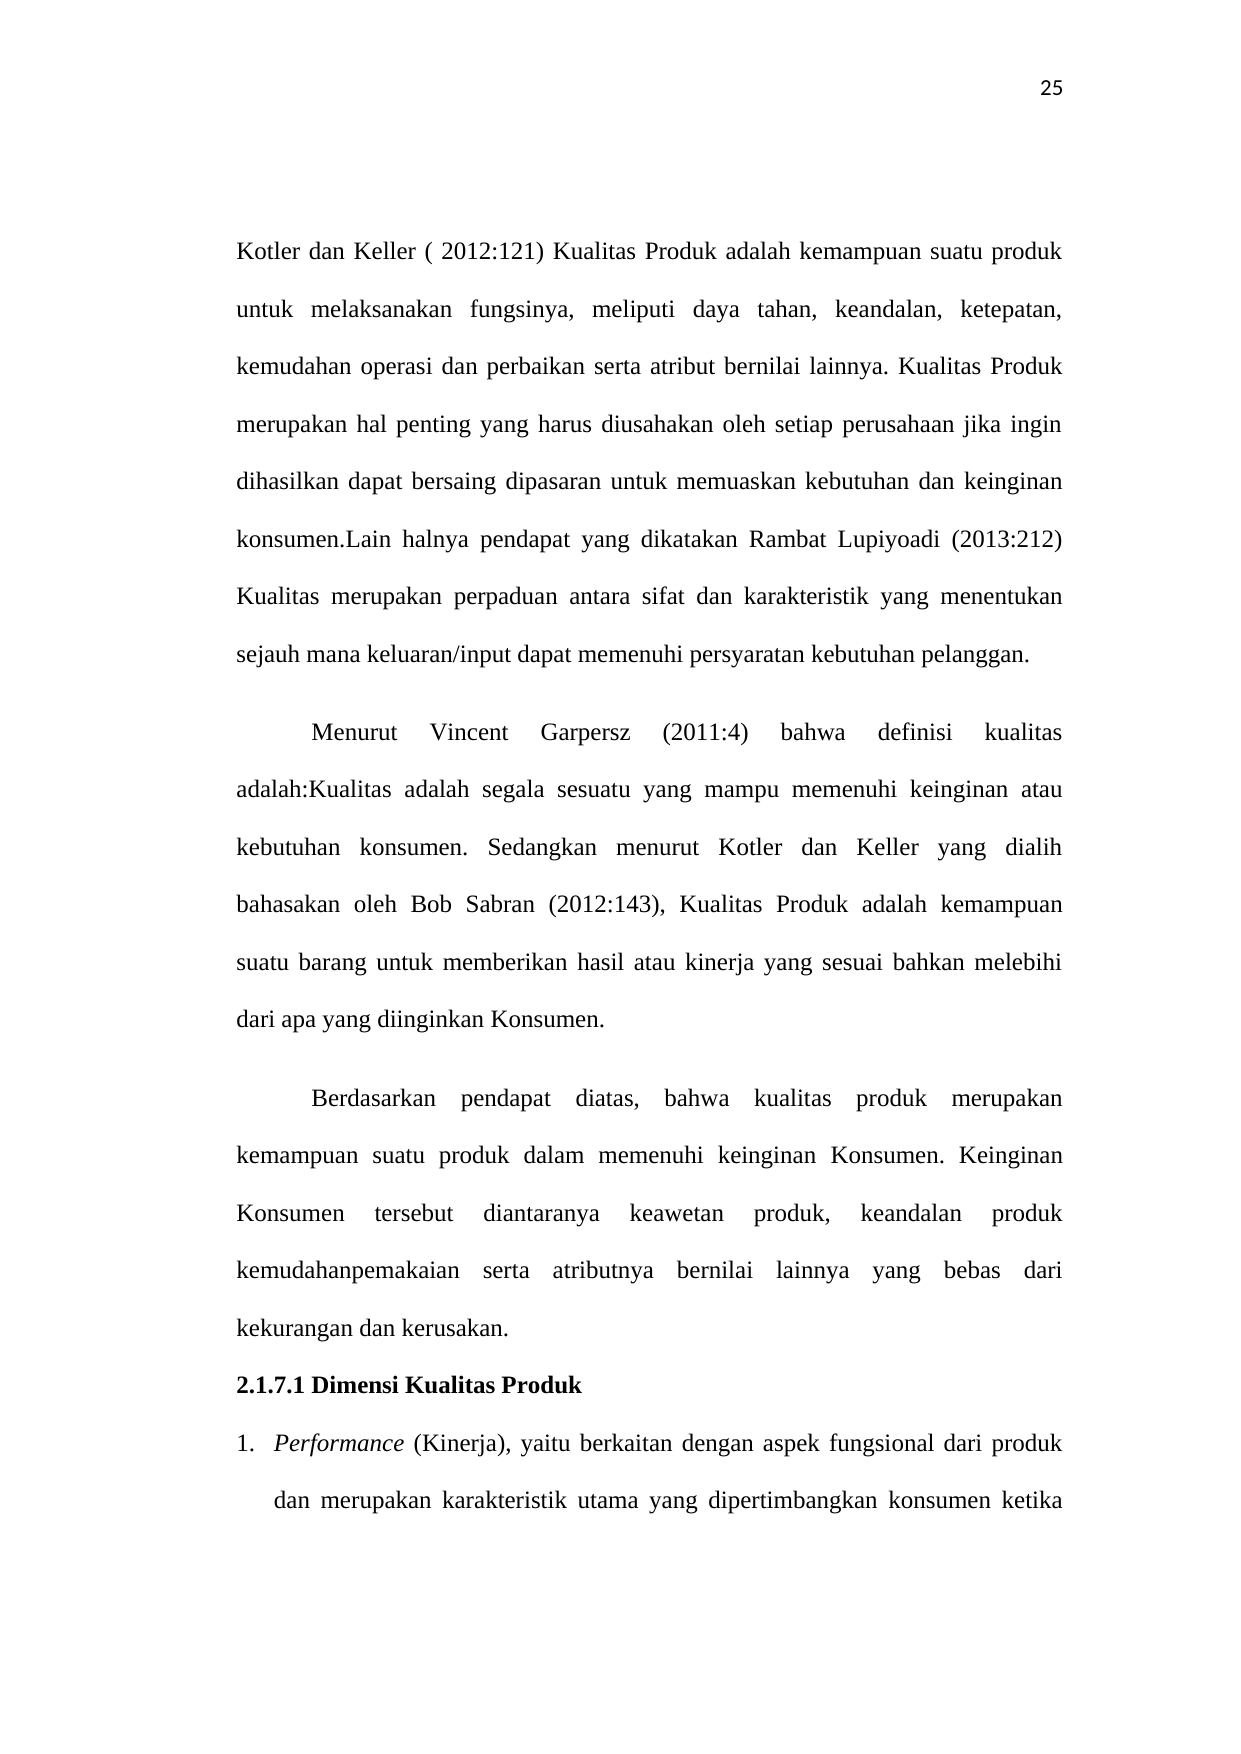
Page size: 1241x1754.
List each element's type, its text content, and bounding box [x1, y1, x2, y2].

list 2.1.7.1 Dimensi Kualitas Produk [236, 1370, 1063, 1399]
text Menurut Vincent Garpersz (2011:4) bahwa definisi kualitas adalah:Kualitas adalah segala sesuatu yang mampu memenuhi keinginan atau kebutuhan konsumen. Sedangkan menurut Kotler dan Keller yang dialih bahasakan oleh Bob Sabran (2012:143), Kualitas Produk adalah kemampuan suatu barang untuk memberikan hasil atau kinerja yang sesuai bahkan melebihi dari apa yang diinginkan Konsumen. [236, 717, 1063, 1033]
list Berdasarkan pendapat diatas, bahwa kualitas produk merupakan kemampuan suatu produk dalam memenuhi keinginan Konsumen. Keinginan Konsumen tersebut diantaranya keawetan produk, keandalan produk kemudahanpemakaian serta atributnya bernilai lainnya yang bebas dari kekurangan dan kerusakan. [236, 1083, 1063, 1342]
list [236, 1428, 1063, 1514]
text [236, 236, 1063, 667]
